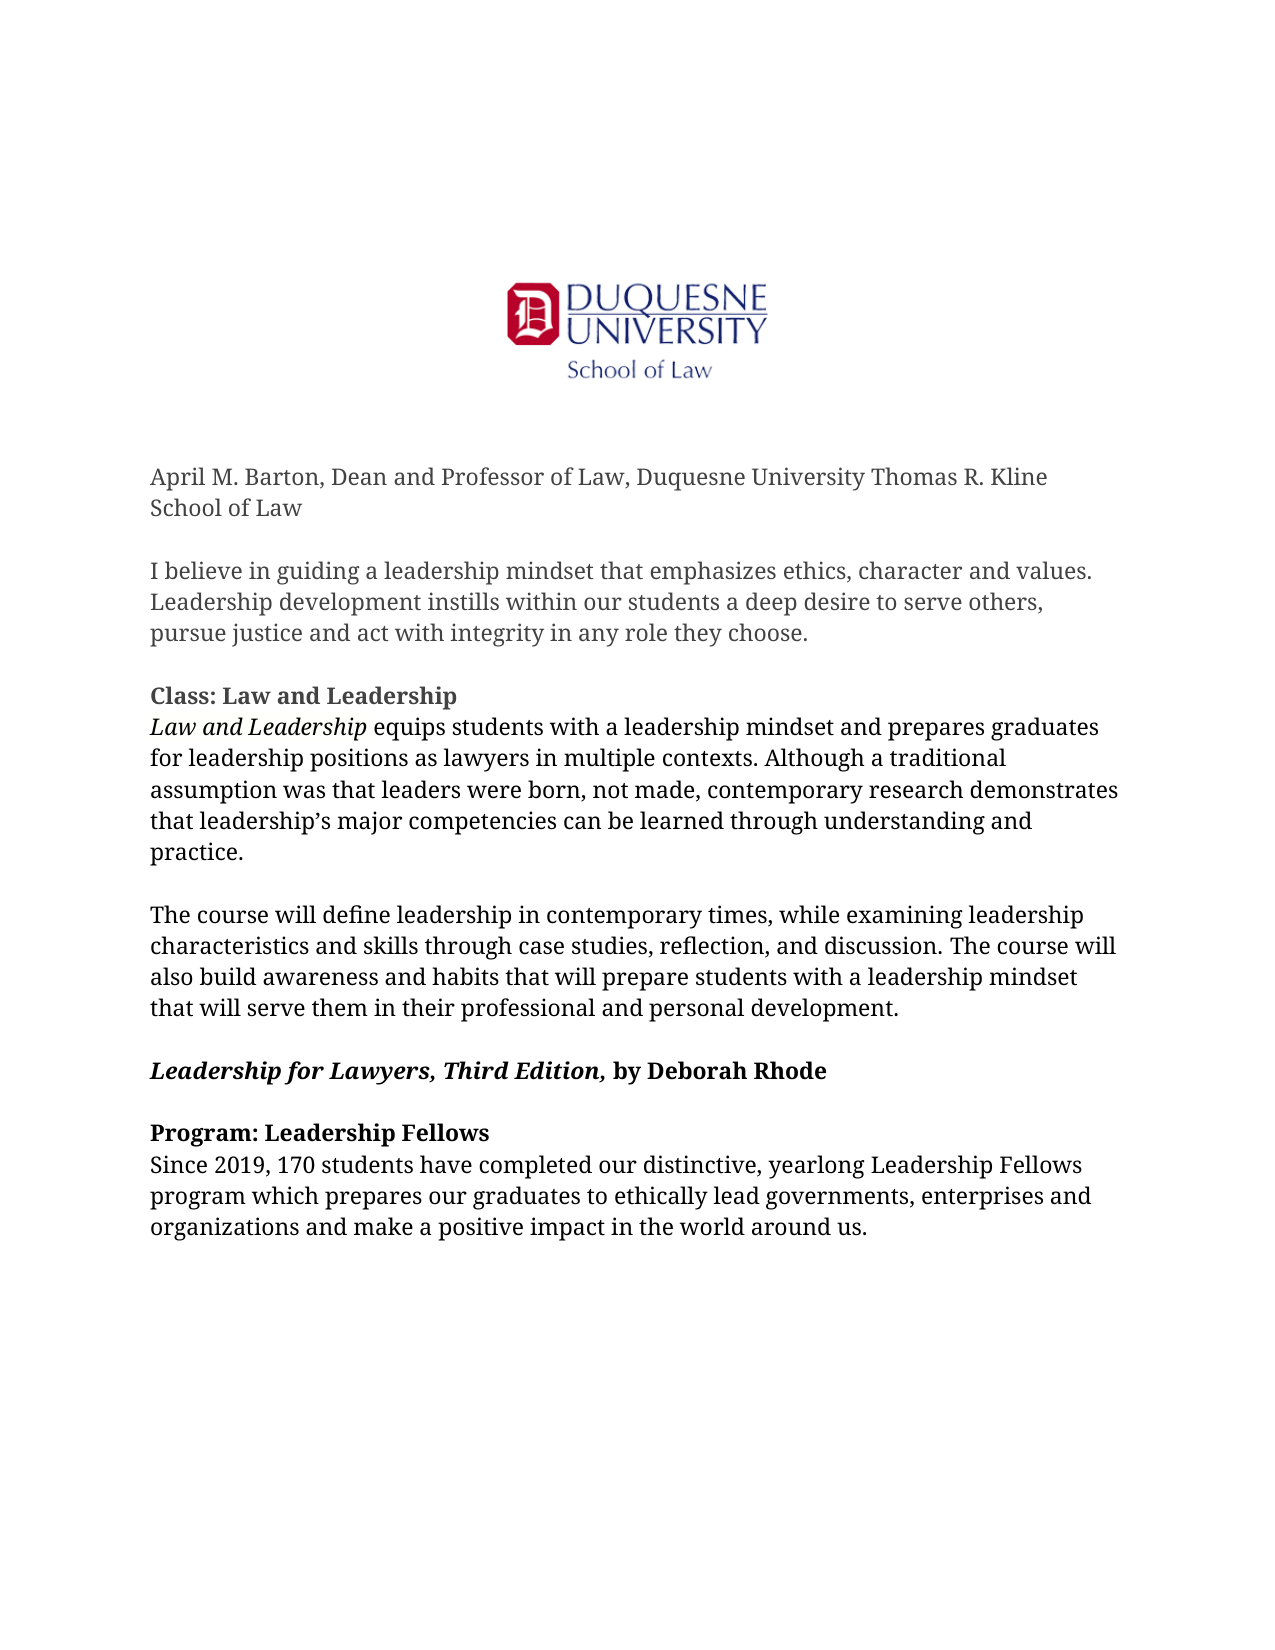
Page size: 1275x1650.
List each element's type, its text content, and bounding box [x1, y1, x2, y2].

picture [507, 200, 768, 461]
text I believe in guiding a leadership mindset that emphasizes ethics, character and values. Leadership development instills within our students a deep desire to serve others, pursue justice and act with integrity in any role they choose. [150, 555, 1125, 648]
text Law and Leadership equips students with a leadership mindset and prepares graduates for leadership positions as lawyers in multiple contexts. Although a traditional assumption was that leaders were born, not made, contemporary research demonstrates that leadership’s major competencies can be learned through understanding and practice. [150, 711, 1125, 867]
text Class: Law and Leadership [150, 680, 1125, 711]
text Leadership for Lawyers, Third Edition, by Deborah Rhode [150, 1055, 1125, 1086]
text April M. Barton, Dean and Professor of Law, Duquesne University Thomas R. Kline School of Law [150, 461, 1125, 523]
text The course will define leadership in contemporary times, while examining leadership characteristics and skills through case studies, reflection, and discussion. The course will also build awareness and habits that will prepare students with a leadership mindset that will serve them in their professional and personal development. [150, 898, 1125, 1023]
text Program: Leadership Fellows [150, 1117, 1125, 1148]
text Since 2019, 170 students have completed our distinctive, yearlong Leadership Fellows program which prepares our graduates to ethically lead governments, enterprises and organizations and make a positive impact in the world around us. [150, 1148, 1125, 1242]
